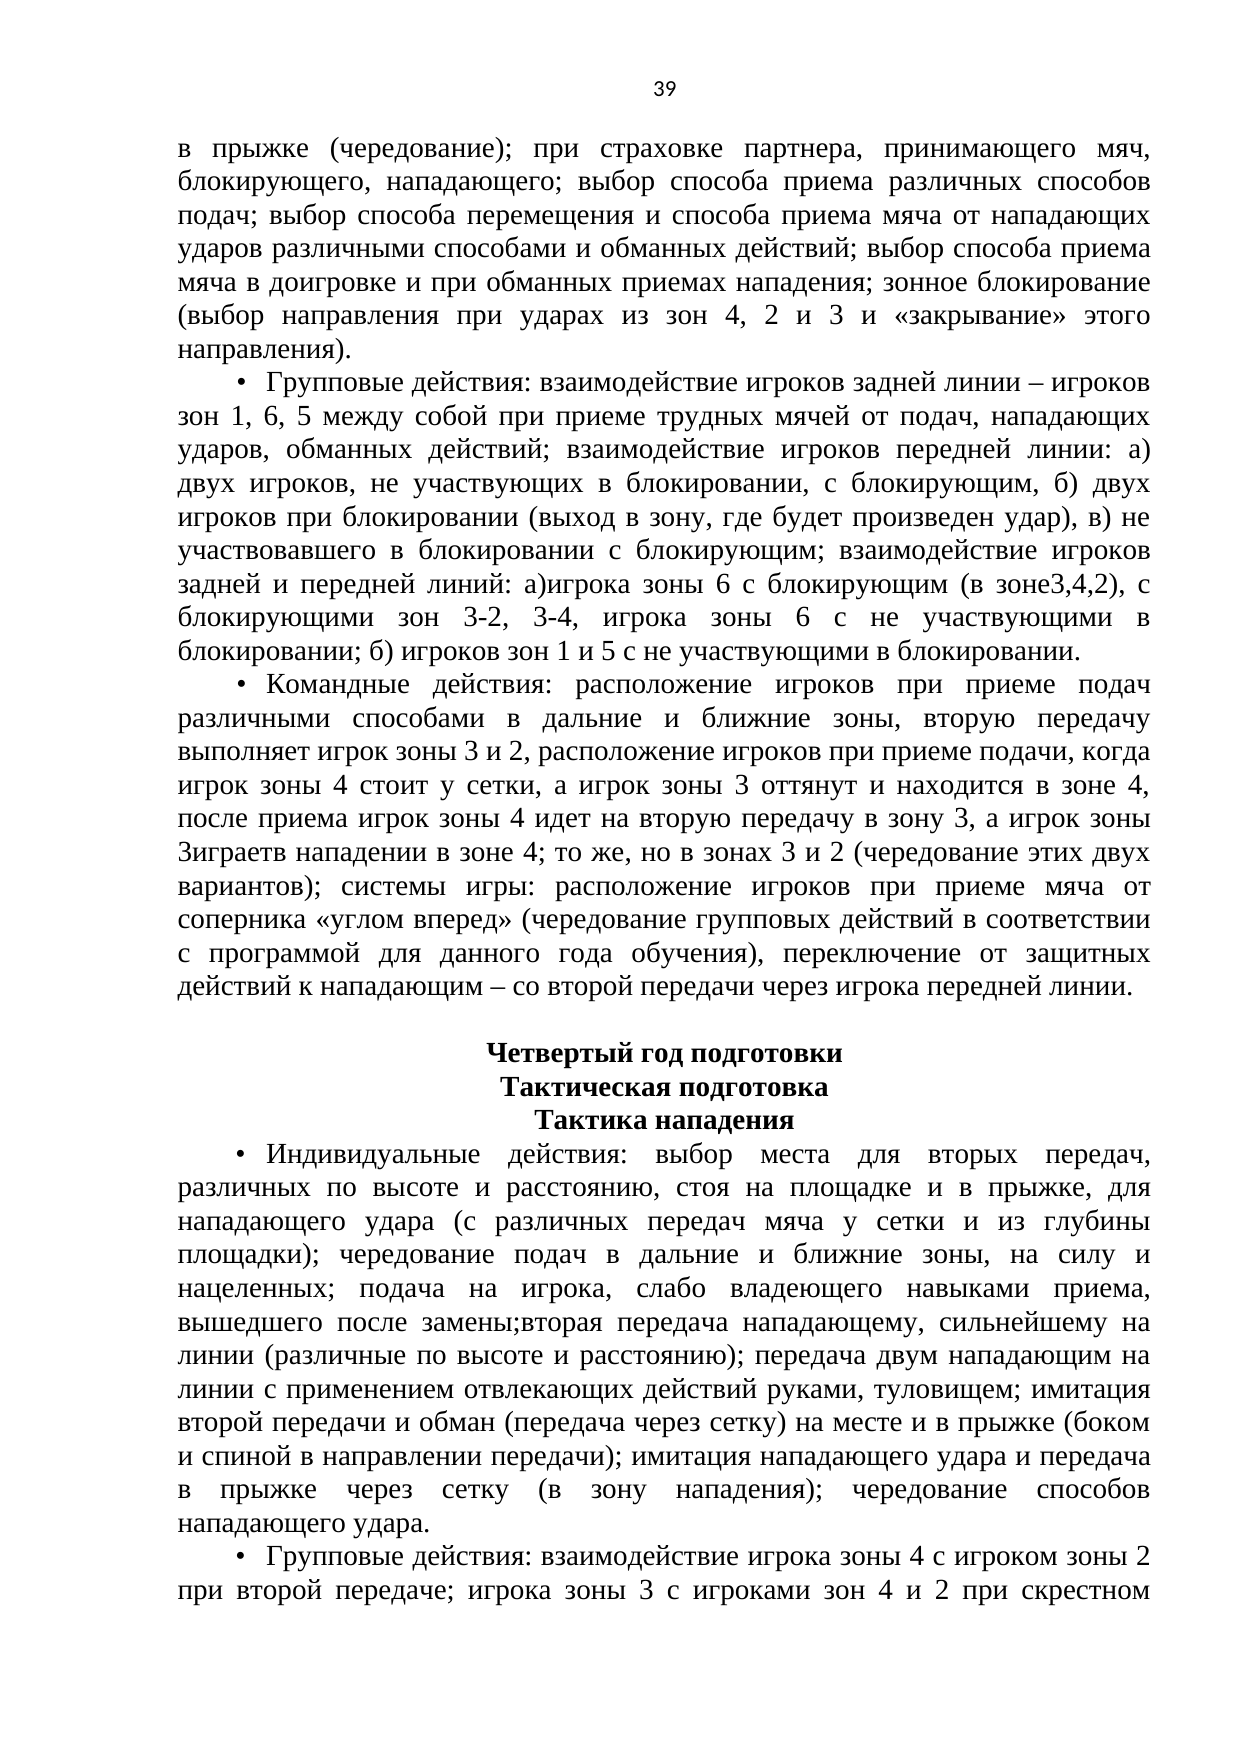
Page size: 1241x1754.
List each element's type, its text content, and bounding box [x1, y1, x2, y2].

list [177, 1538, 1152, 1606]
text Тактическая подготовка [177, 1069, 1152, 1102]
list Групповые действия: взаимодействие игроков задней линии – игроков зон 1, 6, 5 между собой при приеме трудных мячей от подач, нападающих ударов, обманных действий; взаимодействие игроков передней линии: а) двух игроков, не участвующих в блокировании, с блокирующим, б) двух игроков при блокировании (выход в зону, где будет произведен удар), в) не участвовавшего в блокировании с блокирующим; взаимодействие игроков задней и передней линий: а)игрока зоны 6 с блокирующим (в зоне3,4,2), с блокирующими зон 3-2, 3-4, игрока зоны 6 с не участвующими в блокировании; б) игроков зон 1 и 5 с не участвующими в блокировании. [177, 364, 1152, 666]
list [177, 130, 1152, 364]
text Четвертый год подготовки [177, 1035, 1152, 1069]
list Индивидуальные действия: выбор места для вторых передач, различных по высоте и расстоянию, стоя на площадке и в прыжке, для нападающего удара (с различных передач мяча у сетки и из глубины площадки); чередование подач в дальние и ближние зоны, на силу и нацеленных; подача на игрока, слабо владеющего навыками приема, вышедшего после замены;вторая передача нападающему, сильнейшему на линии (различные по высоте и расстоянию); передача двум нападающим на линии с применением отвлекающих действий руками, туловищем; имитация второй передачи и обман (передача через сетку) на месте и в прыжке (боком и спиной в направлении передачи); имитация нападающего удара и передача в прыжке через сетку (в зону нападения); чередование способов нападающего удара. [177, 1136, 1152, 1538]
text Тактика нападения [177, 1102, 1152, 1136]
list Командные действия: расположение игроков при приеме подач различными способами в дальние и ближние зоны, вторую передачу выполняет игрок зоны 3 и 2, расположение игроков при приеме подачи, когда игрок зоны 4 стоит у сетки, а игрок зоны 3 оттянут и находится в зоне 4, после приема игрок зоны 4 идет на вторую передачу в зону 3, а игрок зоны 3играетв нападении в зоне 4; то же, но в зонах 3 и 2 (чередование этих двух вариантов); системы игры: расположение игроков при приеме мяча от соперника «углом вперед» (чередование групповых действий в соответствии с программой для данного года обучения), переключение от защитных действий к нападающим – со второй передачи через игрока передней линии. [177, 666, 1152, 1002]
